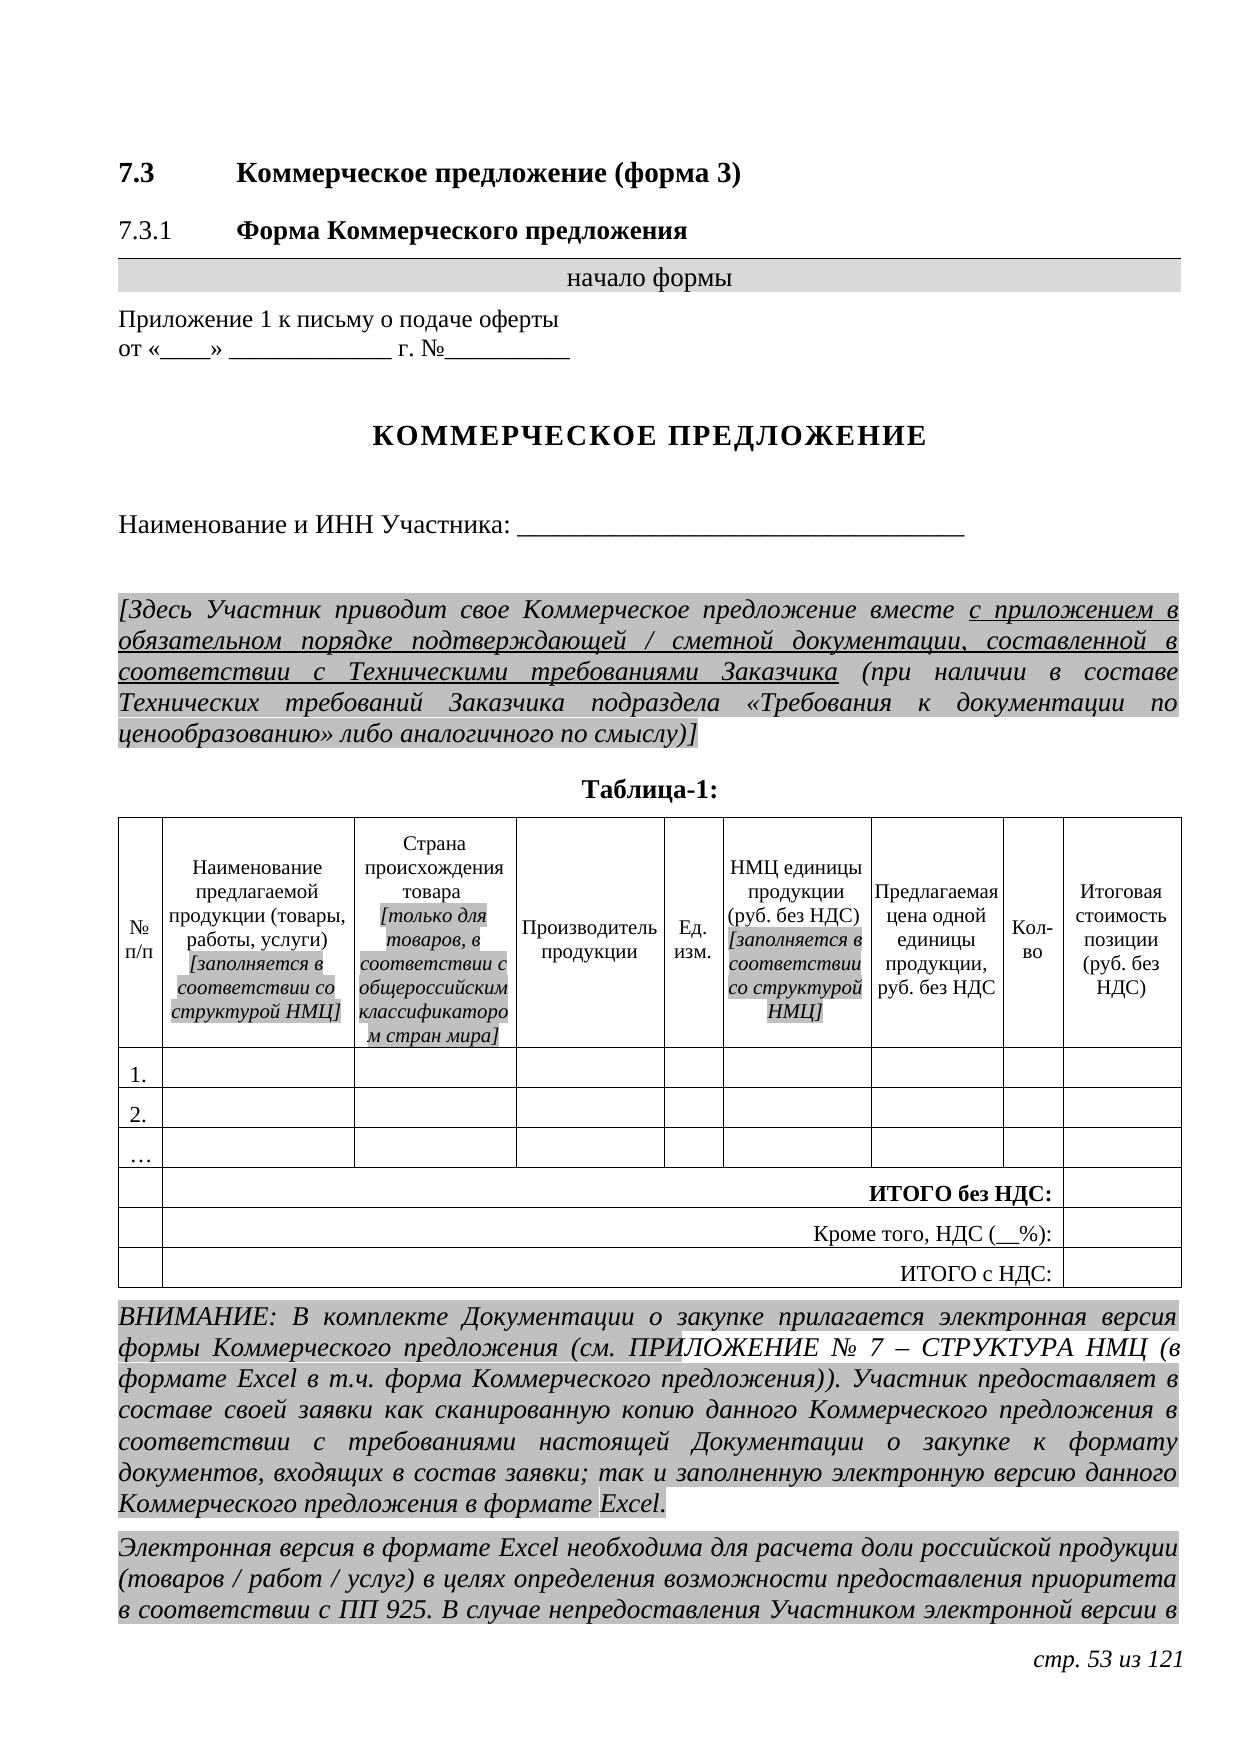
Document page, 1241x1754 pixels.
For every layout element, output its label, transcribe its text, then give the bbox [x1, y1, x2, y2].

table_cell [163, 1128, 354, 1167]
text Форма Коммерческого предложения [118, 214, 1181, 245]
text начало формы [118, 259, 1181, 292]
table_cell 1. [119, 1048, 162, 1087]
table_cell [1064, 1128, 1181, 1167]
table_cell [517, 1088, 664, 1127]
table_header Наименование предлагаемой продукции (товары, работы, услуги) [заполняется в соответствии со структурой НМЦ] [163, 818, 354, 1047]
text Таблица-1: [118, 773, 1181, 805]
text ВНИМАНИЕ: В комплекте Документации о закупке прилагается электронная версия формы Коммерческого предложения (см. ПРИЛОЖЕНИЕ № 7 – СТРУКТУРА НМЦ (в формате Excel в т.ч. форма Коммерческого предложения)). Участник предоставляет в составе своей заявки как сканированную копию данного Коммерческого предложения в соответствии с требованиями настоящей Документации о закупке к формату документов, входящих в состав заявки; так и заполненную электронную версию данного Коммерческого предложения в формате Excel. [118, 1300, 1181, 1518]
table_cell [724, 1048, 871, 1087]
table_cell [872, 1048, 1003, 1087]
table_cell [665, 1088, 723, 1127]
table_header Итоговая стоимость позиции (руб. без НДС) [1064, 818, 1181, 1047]
table_cell … [119, 1128, 162, 1167]
table_cell [163, 1048, 354, 1087]
table_cell [872, 1088, 1003, 1127]
table_cell [724, 1128, 871, 1167]
table_cell [163, 1088, 354, 1127]
table_cell [665, 1128, 723, 1167]
table_cell [1004, 1088, 1063, 1127]
text Приложение 1 к письму о подаче оферты от «____» _____________ г. №__________ [118, 304, 1181, 362]
table_cell [517, 1048, 664, 1087]
table_cell [724, 1088, 871, 1127]
table_cell [355, 1048, 516, 1087]
table_cell [1064, 1248, 1181, 1287]
table_cell [1064, 1208, 1181, 1247]
table_cell [355, 1128, 516, 1167]
table_header Предлагаемая цена одной единицы продукции, руб. без НДС [872, 818, 1003, 1047]
subtitle Коммерческое предложение (форма 3) [118, 156, 1181, 189]
table_cell [355, 1088, 516, 1127]
table_cell ИТОГО с НДС: [163, 1248, 1063, 1287]
table_cell [119, 1208, 162, 1247]
table_cell Кроме того, НДС (__%): [163, 1208, 1063, 1247]
table_cell 2. [119, 1088, 162, 1127]
table_cell [119, 1248, 162, 1287]
table_cell [1004, 1048, 1063, 1087]
text [Здесь Участник приводит свое Коммерческое предложение вместе с приложением в обязательном порядке подтверждающей / сметной документации, составленной в соответствии с Техническими требованиями Заказчика (при наличии в составе Технических требований Заказчика подраздела «Требования к документации по ценообразованию» либо аналогичного по смыслу)] [118, 593, 1181, 748]
text Наименование и ИНН Участника: _________________________________ [118, 508, 1181, 539]
table_cell [1064, 1168, 1181, 1207]
table_cell [872, 1128, 1003, 1167]
table_header Производитель продукции [517, 818, 664, 1047]
table_cell [517, 1128, 664, 1167]
table_cell [665, 1048, 723, 1087]
table_header Страна происхождения товара [только для товаров, в соответствии с общероссийским классификатором стран мира] [355, 818, 516, 1047]
table_header НМЦ единицы продукции (руб. без НДС) [заполняется в соответствии со структурой НМЦ] [724, 818, 871, 1047]
table_cell [1004, 1128, 1063, 1167]
text Коммерческое предложение [118, 418, 1181, 452]
table_header № п/п [119, 818, 162, 1047]
table_cell [1064, 1088, 1181, 1127]
table_header Ед. изм. [665, 818, 723, 1047]
table_cell ИТОГО без НДС: [163, 1168, 1063, 1207]
table_cell [1064, 1048, 1181, 1087]
table_header Кол-во [1004, 818, 1063, 1047]
table_cell [119, 1168, 162, 1207]
